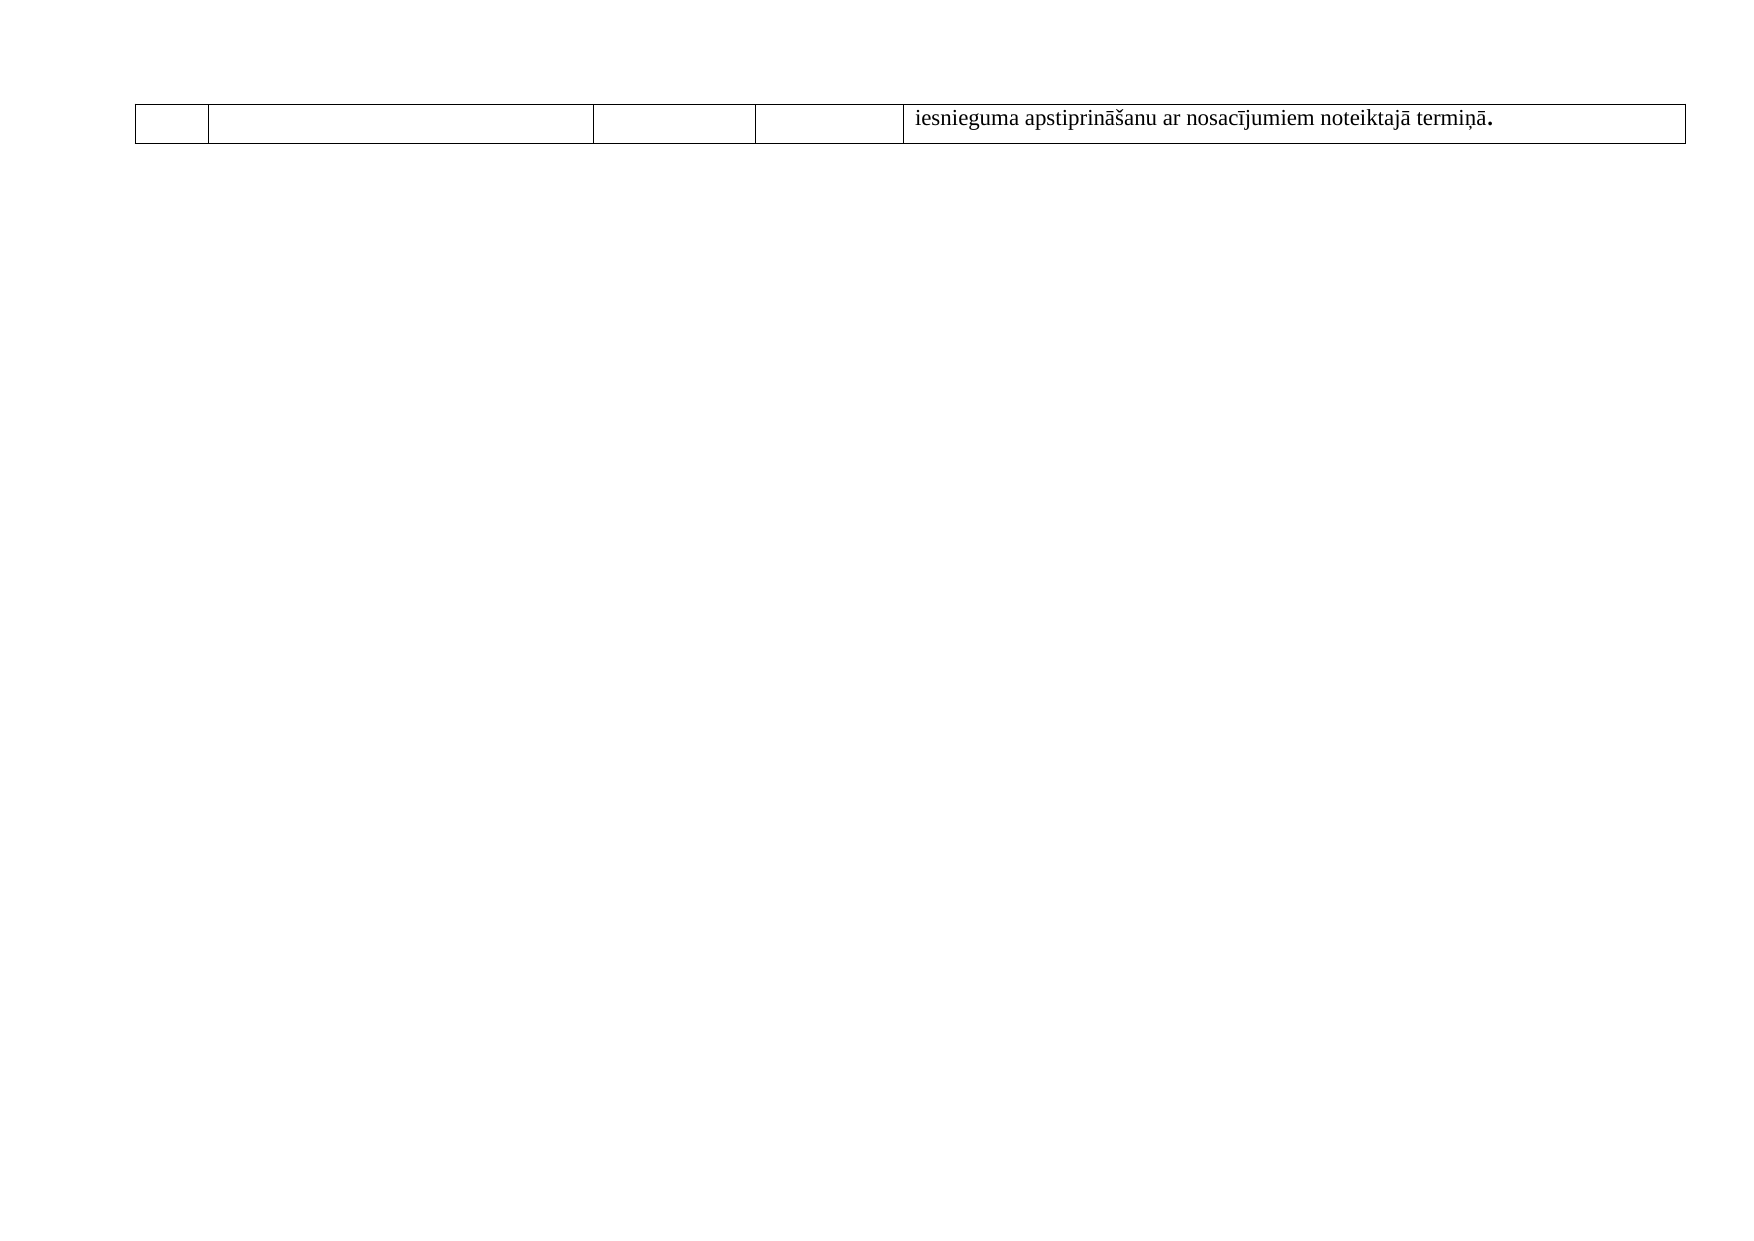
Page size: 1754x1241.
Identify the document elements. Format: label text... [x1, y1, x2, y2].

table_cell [904, 105, 1685, 143]
table_cell Nē [756, 105, 903, 143]
